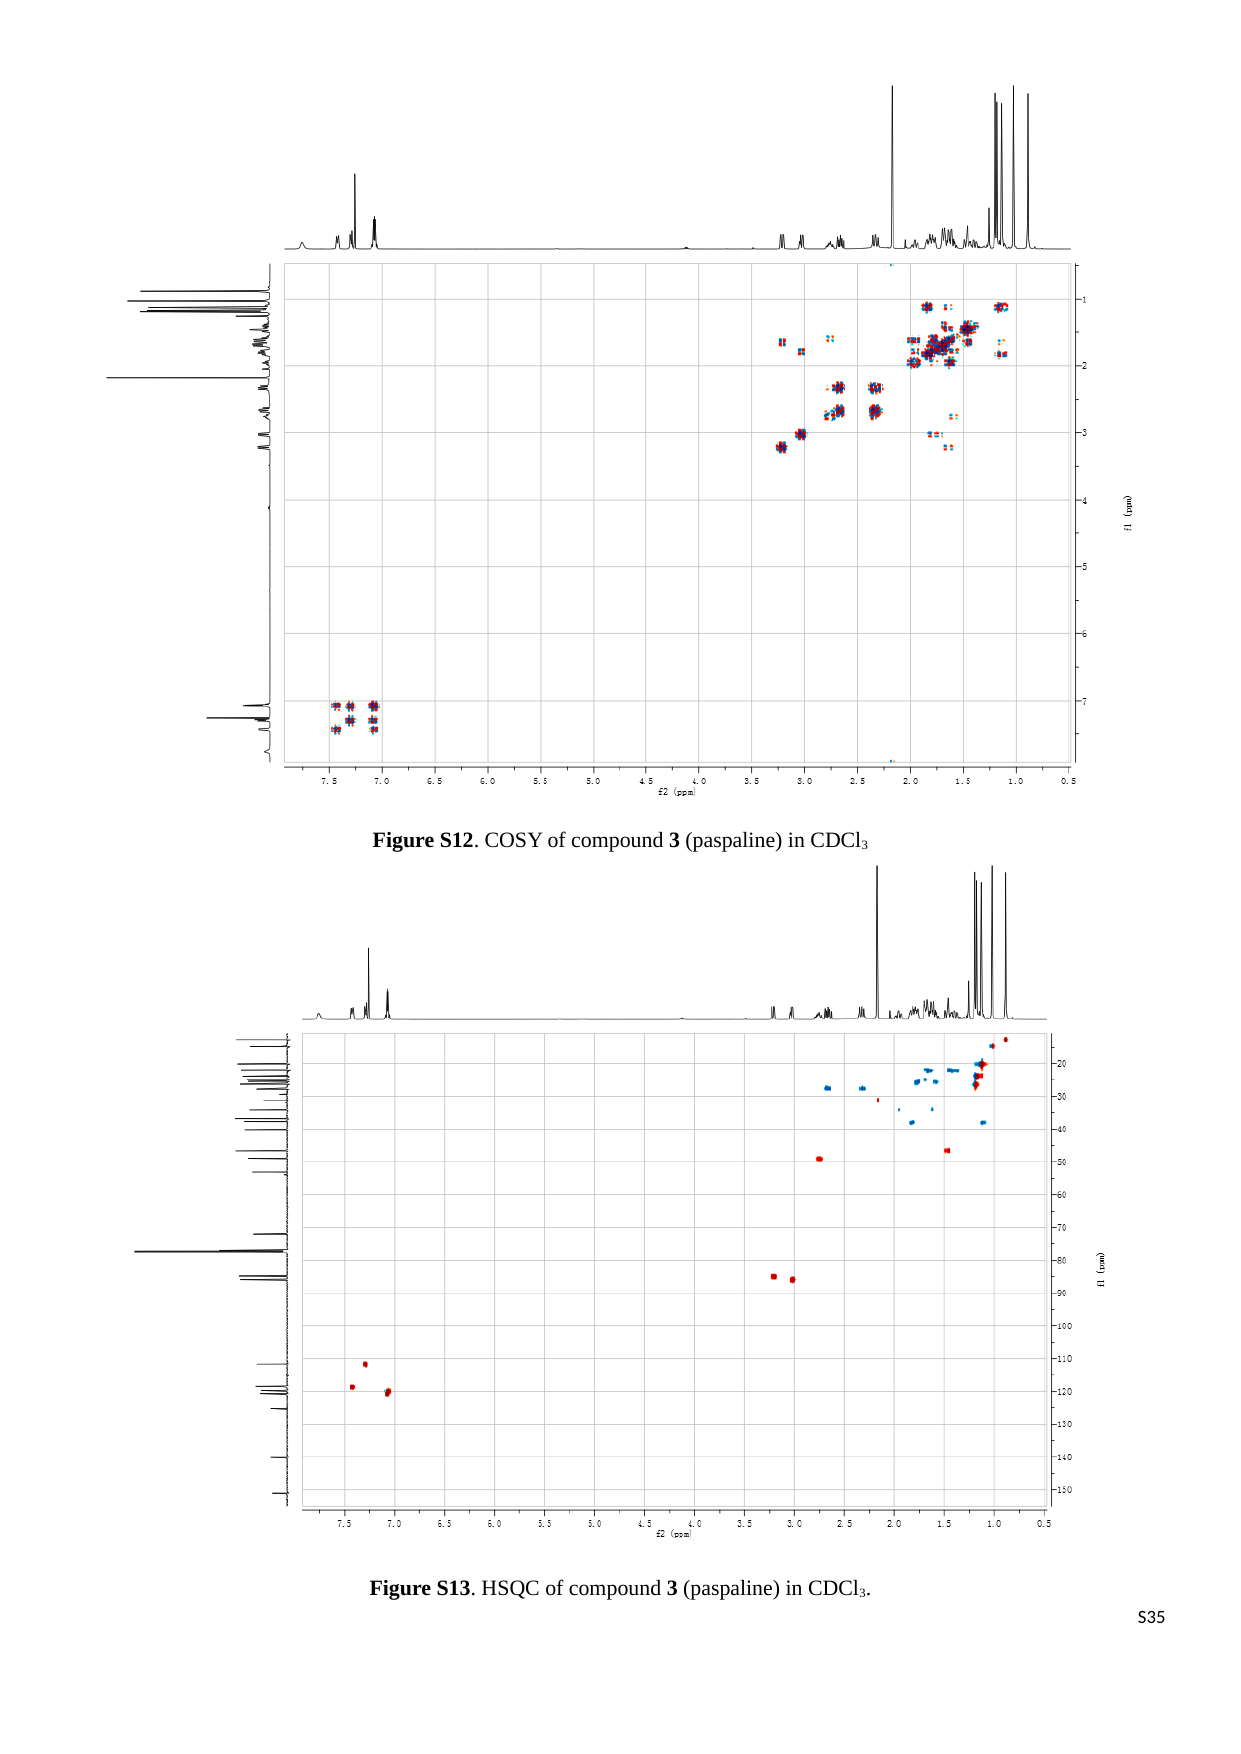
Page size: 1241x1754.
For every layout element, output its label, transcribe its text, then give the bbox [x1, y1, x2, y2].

text Figure S13. HSQC of compound 3 (paspaline) in CDCl3. [75, 1571, 1165, 1604]
picture [125, 856, 1115, 1548]
picture [97, 76, 1143, 807]
text Figure S12. COSY of compound 3 (paspaline) in CDCl3 [75, 824, 1165, 856]
